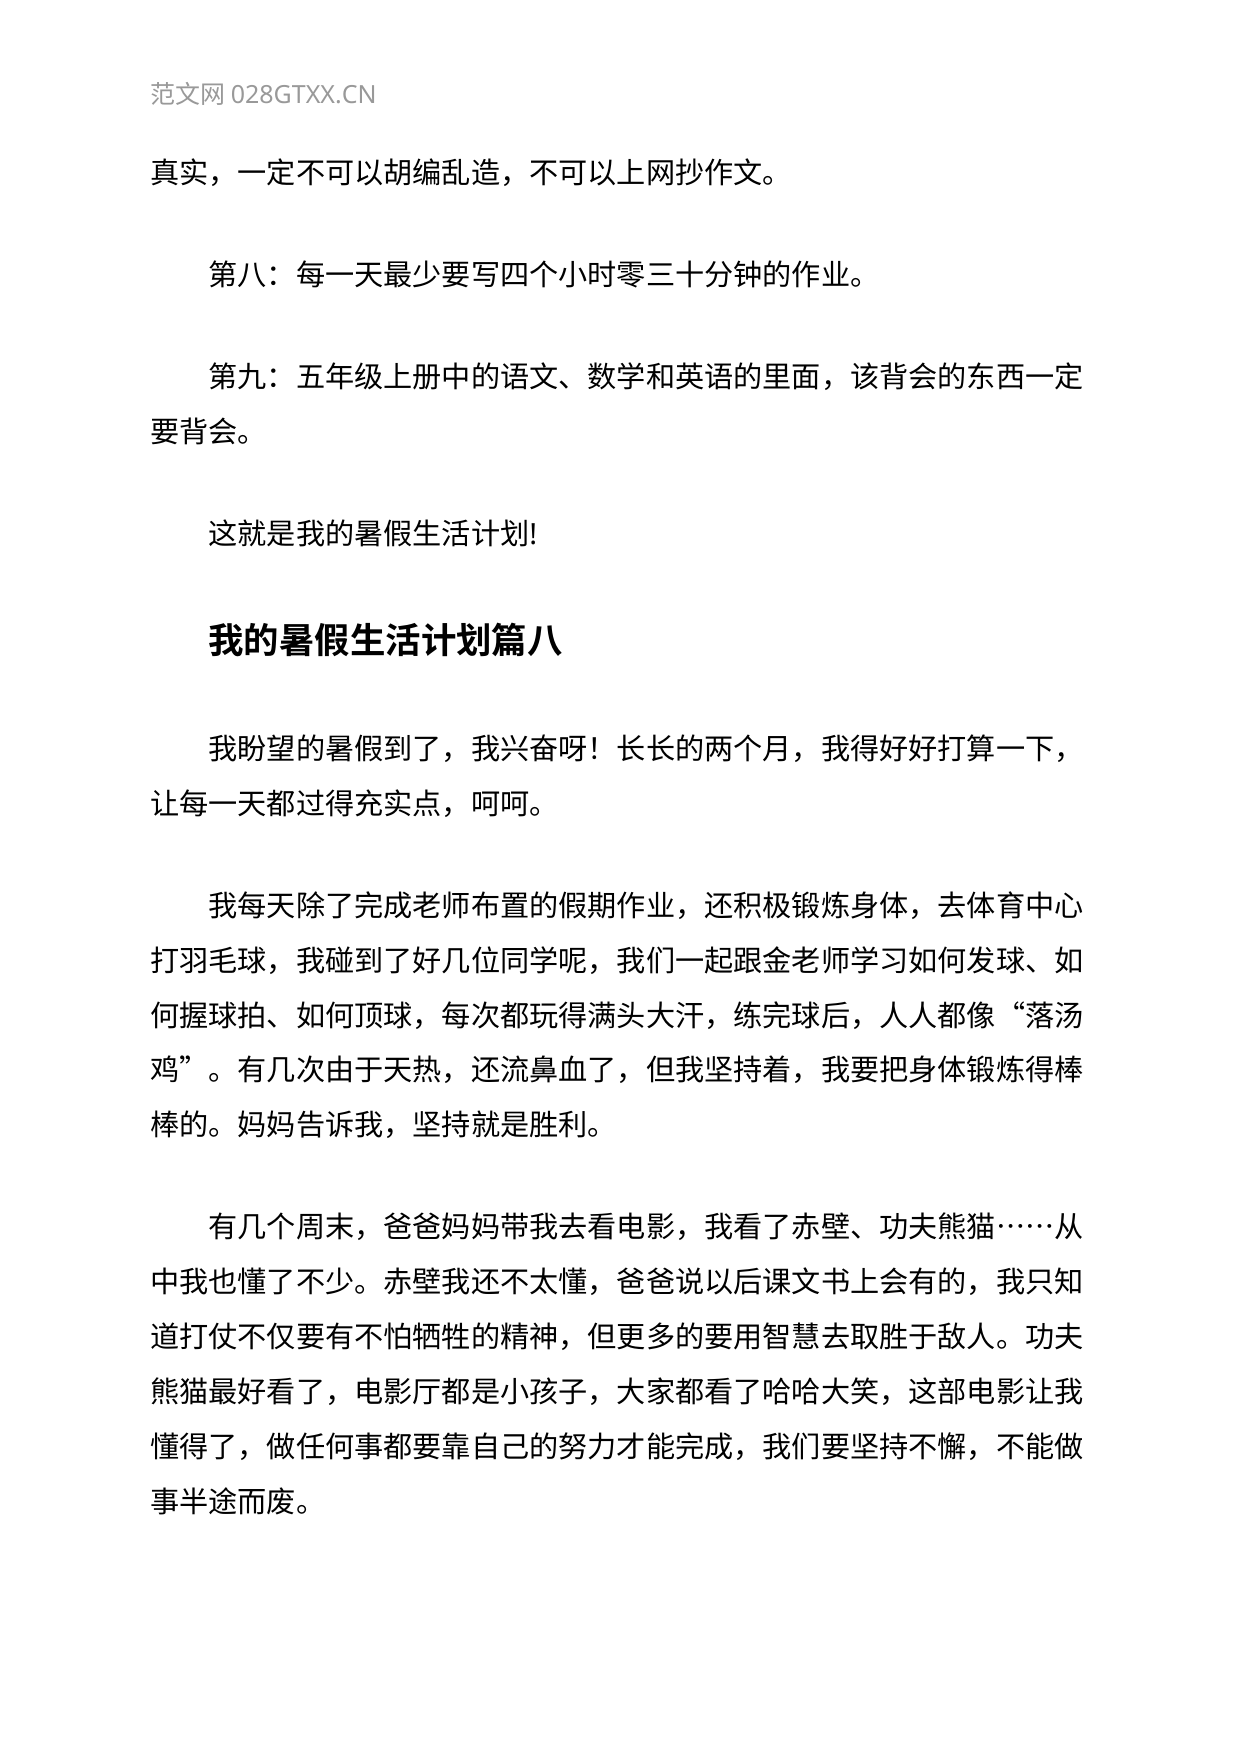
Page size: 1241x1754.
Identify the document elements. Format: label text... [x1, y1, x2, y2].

text 这就是我的暑假生活计划! [150, 510, 1090, 553]
text 有几个周末，爸爸妈妈带我去看电影，我看了赤壁、功夫熊猫……从中我也懂了不少。赤壁我还不太懂，爸爸说以后课文书上会有的，我只知道打仗不仅要有不怕牺牲的精神，但更多的要用智慧去取胜于敌人。功夫熊猫最好看了，电影厅都是小孩子，大家都看了哈哈大笑，这部电影让我懂得了，做任何事都要靠自己的努力才能完成，我们要坚持不懈，不能做事半途而废。 [150, 1204, 1090, 1520]
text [150, 150, 1090, 192]
text 我盼望的暑假到了，我兴奋呀！长长的两个月，我得好好打算一下，让每一天都过得充实点，呵呵。 [150, 726, 1090, 823]
text 我每天除了完成老师布置的假期作业，还积极锻炼身体，去体育中心打羽毛球，我碰到了好几位同学呢，我们一起跟金老师学习如何发球、如何握球拍、如何顶球，每次都玩得满头大汗，练完球后，人人都像“落汤鸡”。有几次由于天热，还流鼻血了，但我坚持着，我要把身体锻炼得棒棒的。妈妈告诉我，坚持就是胜利。 [150, 882, 1090, 1144]
text 第八：每一天最少要写四个小时零三十分钟的作业。 [150, 252, 1090, 294]
text 第九：五年级上册中的语文、数学和英语的里面，该背会的东西一定要背会。 [150, 353, 1090, 451]
text 我的暑假生活计划篇八 [150, 612, 1090, 663]
